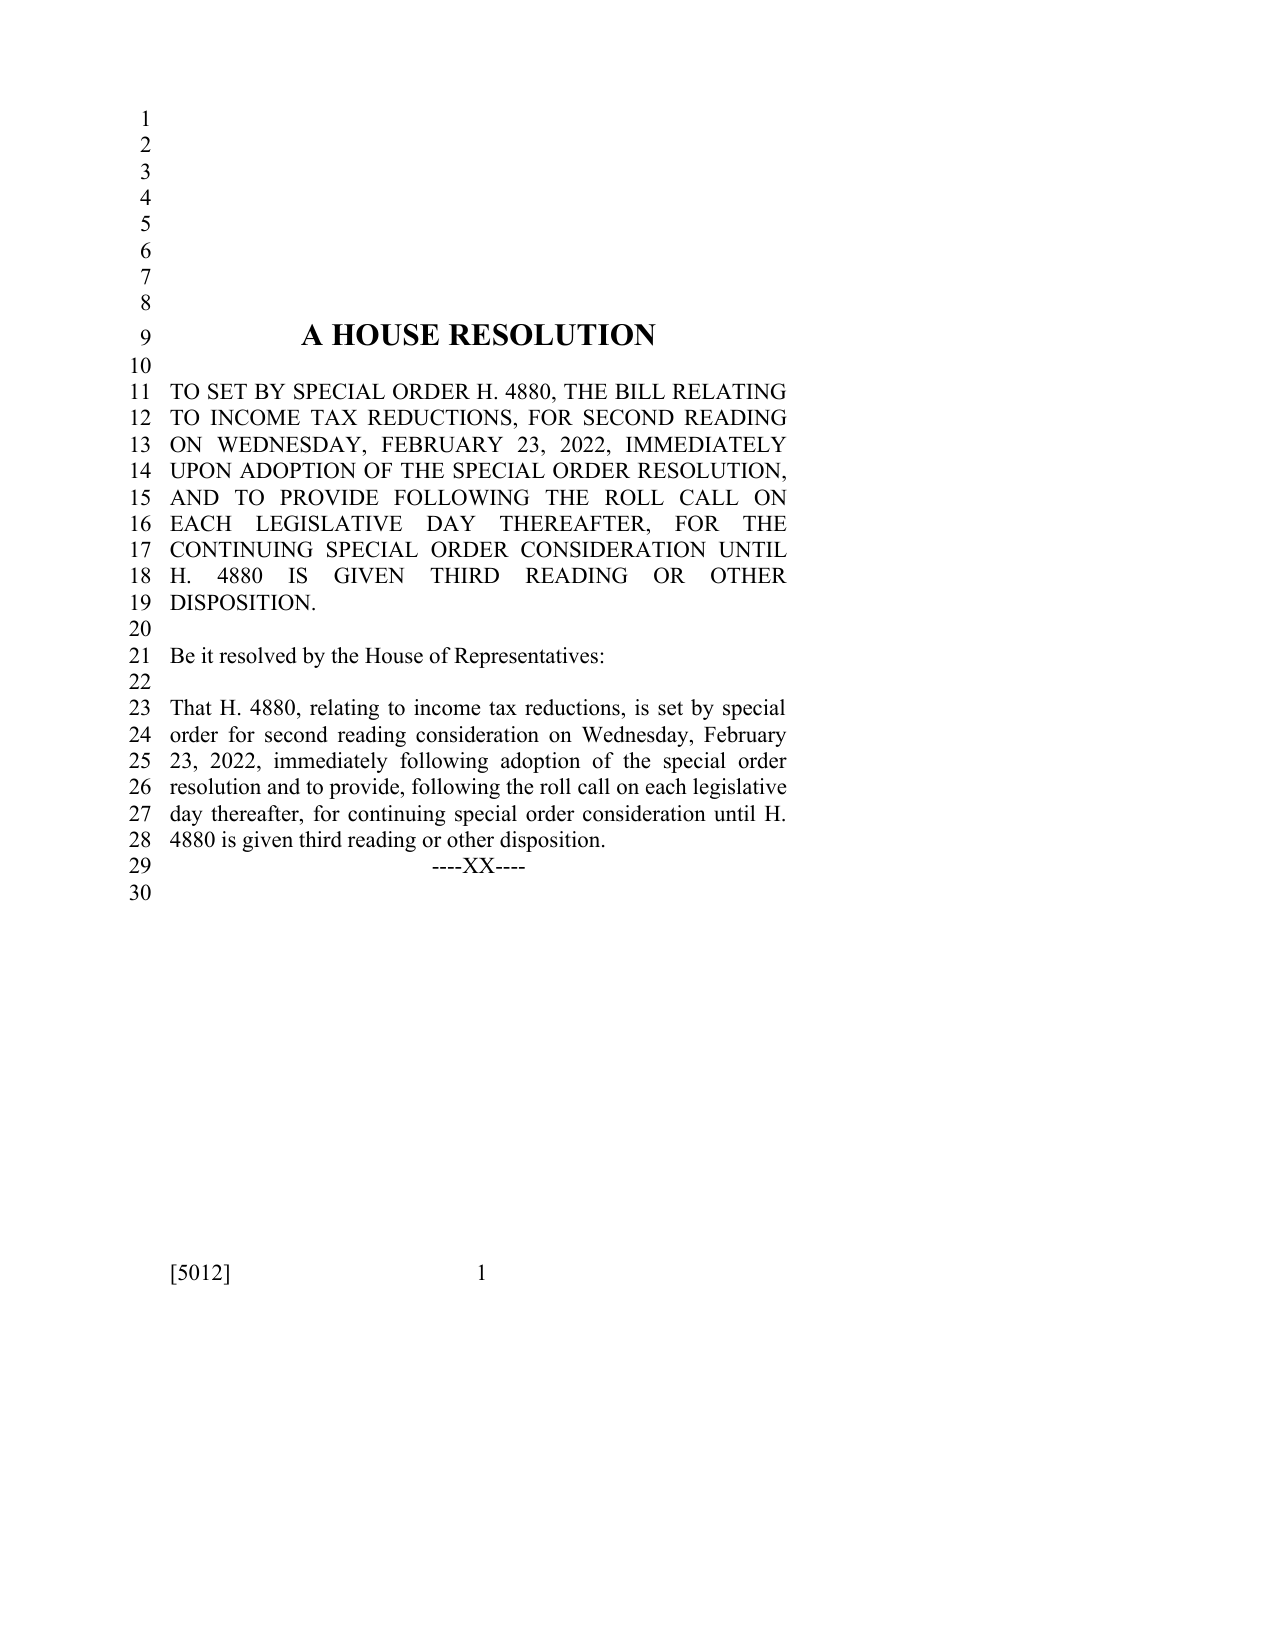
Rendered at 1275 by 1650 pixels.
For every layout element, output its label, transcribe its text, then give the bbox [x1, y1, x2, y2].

text TO SET BY SPECIAL ORDER H. 4880, THE BILL RELATING TO INCOME TAX REDUCTIONS, FOR SECOND READING ON WEDNESDAY, FEBRUARY 23, 2022, IMMEDIATELY UPON ADOPTION OF THE SPECIAL ORDER RESOLUTION, AND TO PROVIDE FOLLOWING THE ROLL CALL ON EACH LEGISLATIVE DAY THEREAFTER, FOR THE CONTINUING SPECIAL ORDER CONSIDERATION UNTIL H. 4880 IS GIVEN THIRD READING OR OTHER DISPOSITION. [169, 378, 787, 615]
text A HOUSE RESOLUTION [169, 316, 787, 352]
text That H. 4880, relating to income tax reductions, is set by special order for second reading consideration on Wednesday, February 23, 2022, immediately following adoption of the special order resolution and to provide, following the roll call on each legislative day thereafter, for continuing special order consideration until H. 4880 is given third reading or other disposition. [169, 694, 787, 852]
text ----XX---- [169, 852, 787, 879]
text Be it resolved by the House of Representatives: [169, 642, 787, 668]
